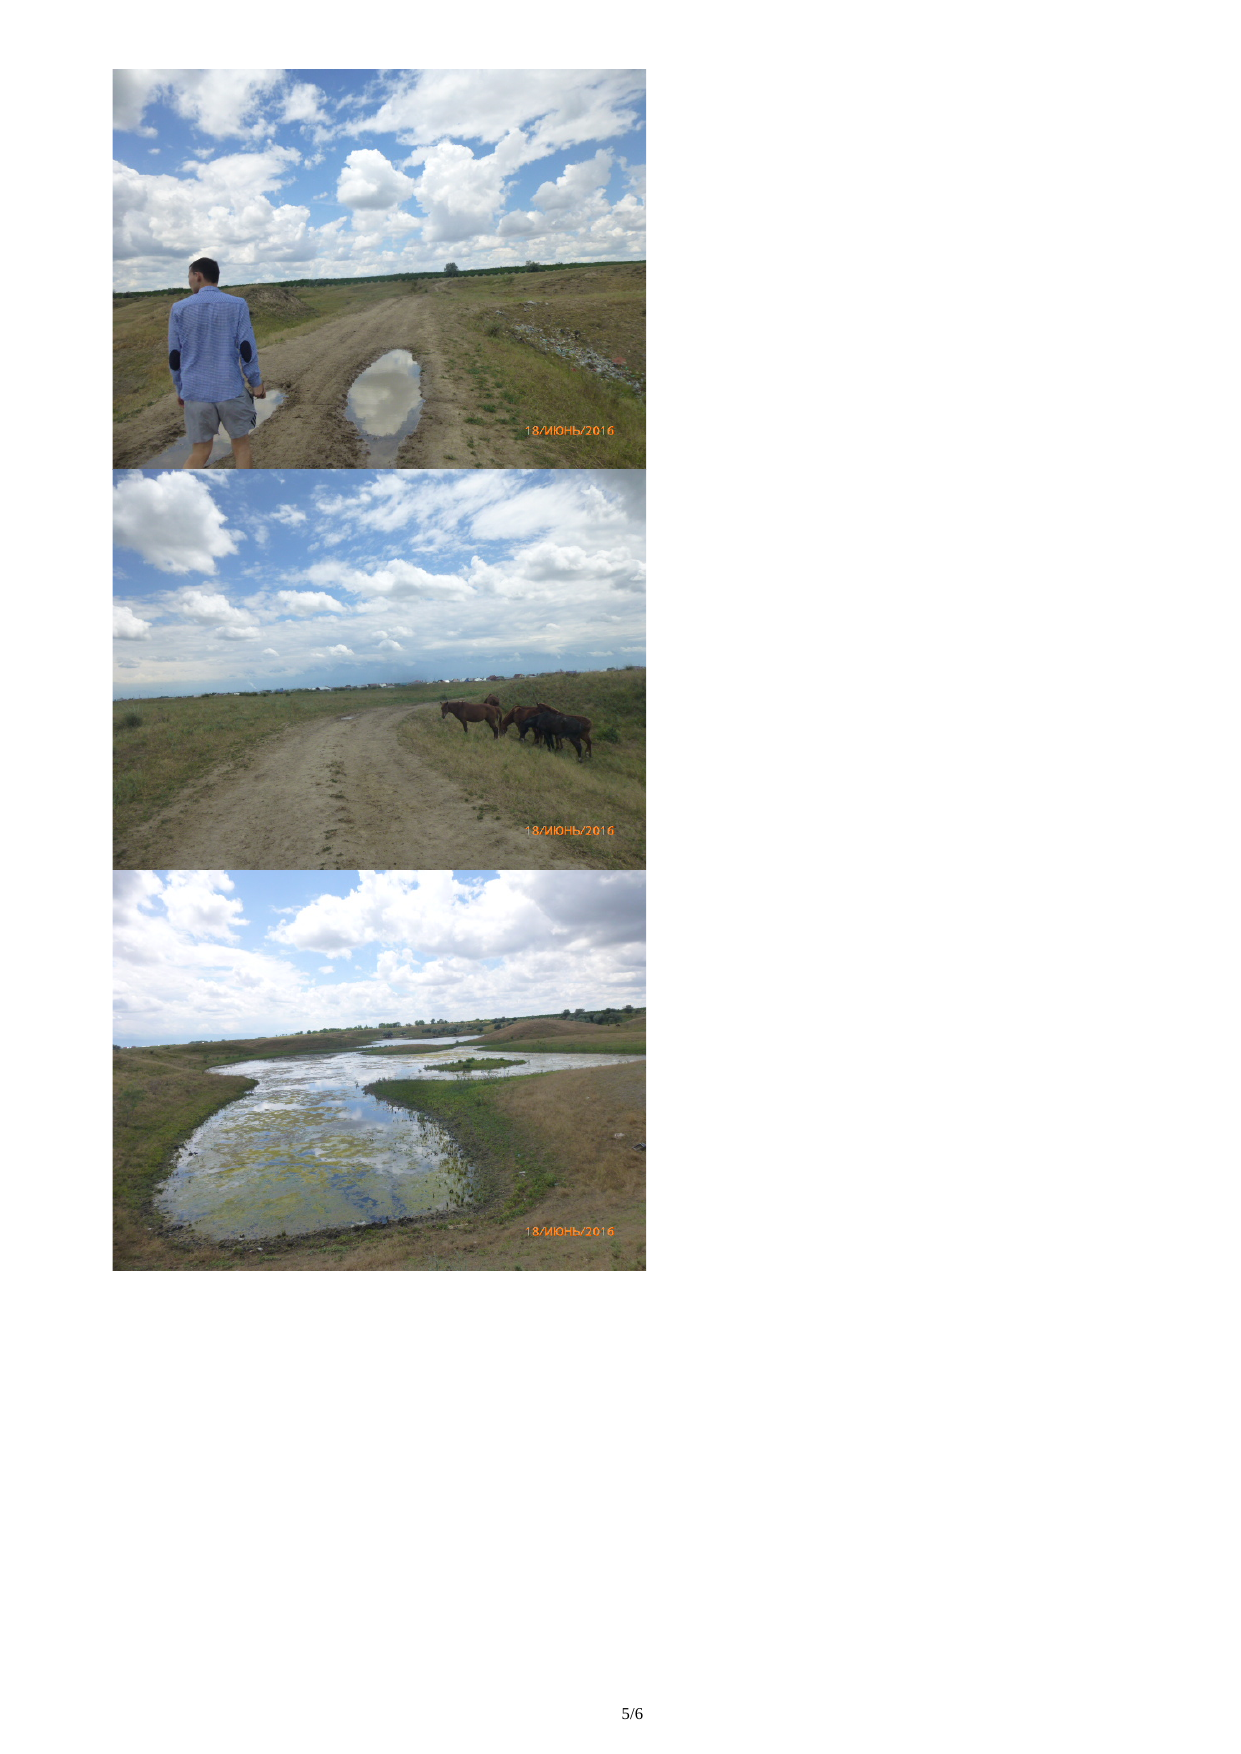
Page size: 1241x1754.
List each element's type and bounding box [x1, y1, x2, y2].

picture [112, 69, 647, 1271]
